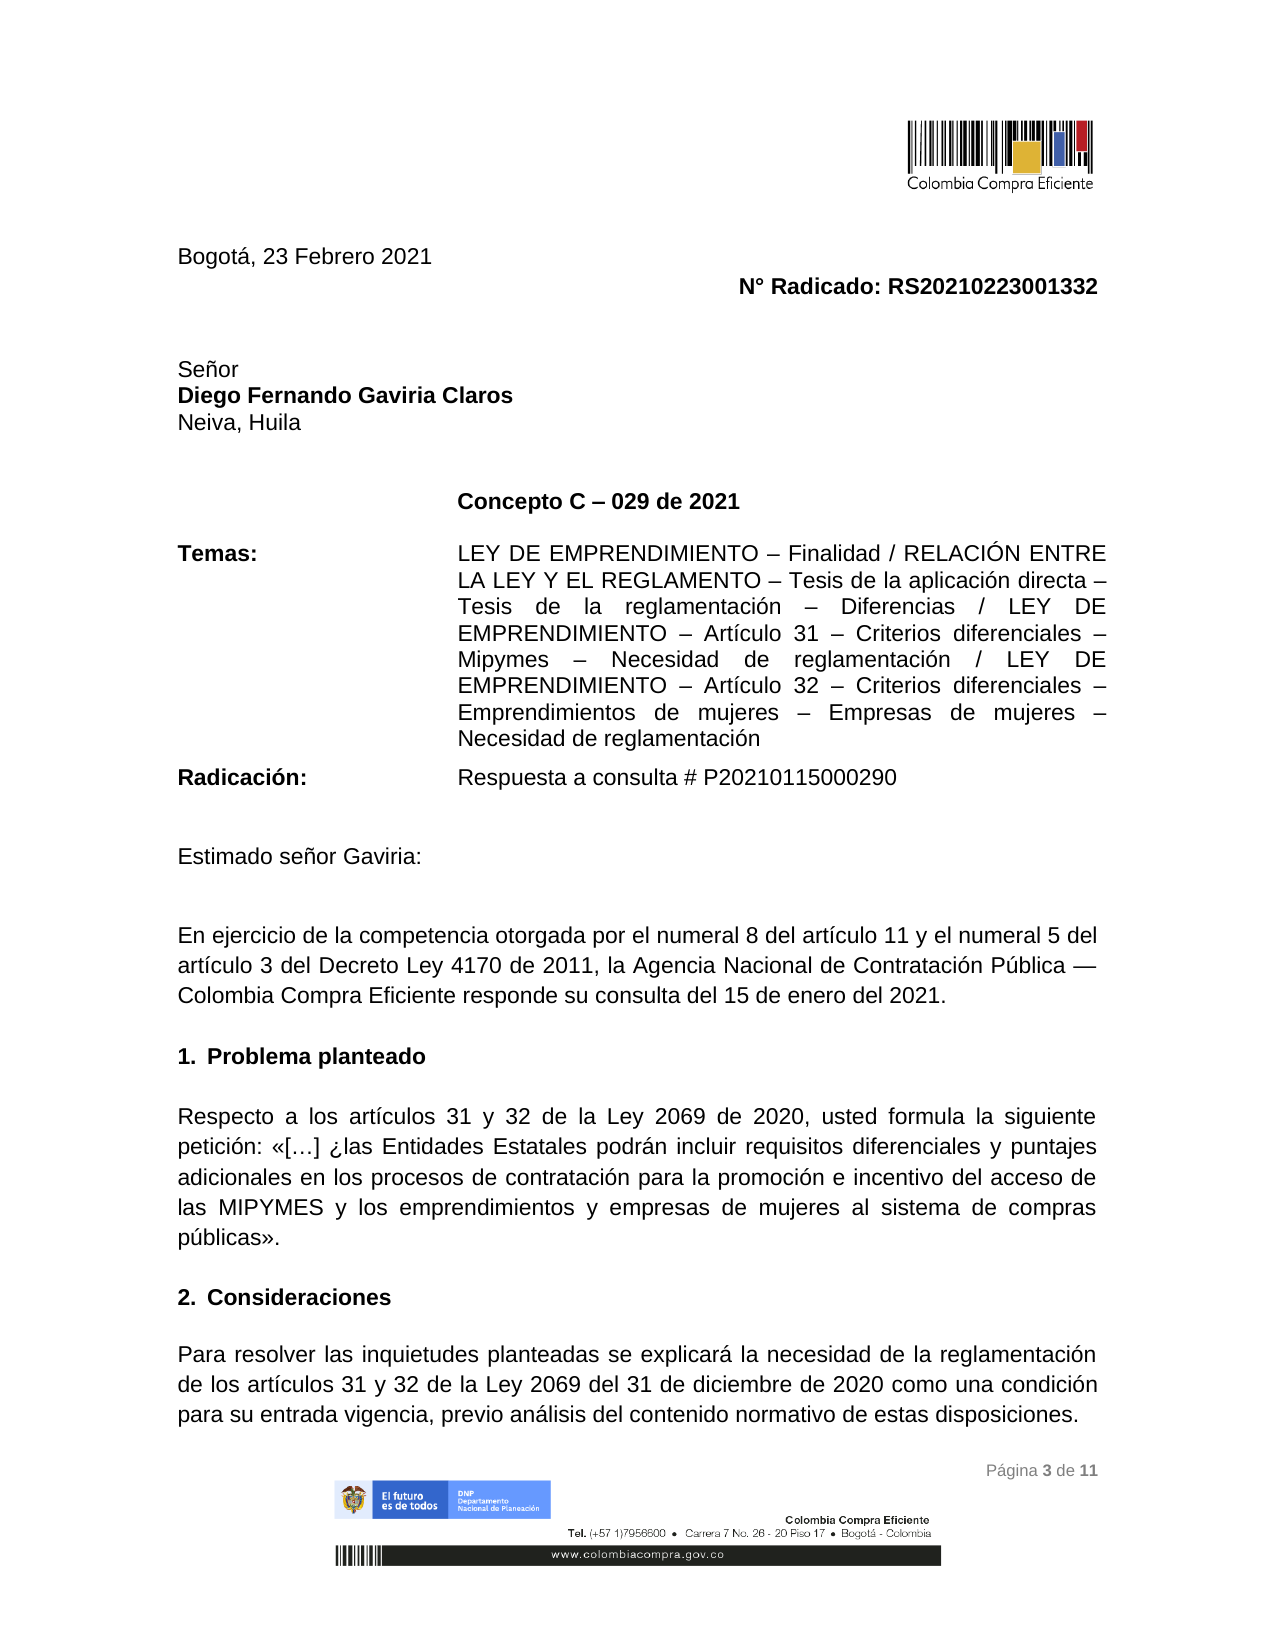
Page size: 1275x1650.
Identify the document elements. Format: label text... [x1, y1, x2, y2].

text Concepto C ‒ 029 de 2021 [177, 488, 1098, 514]
text N° Radicado: RS20210223001332 [177, 273, 1098, 299]
text Respecto a los artículos 31 y 32 de la Ley 2069 de 2020, usted formula la siguiente petición: «[…] ¿las Entidades Estatales podrán incluir requisitos diferenciales y puntajes adicionales en los procesos de contratación para la promoción e incentivo del acceso de las MIPYMES y los emprendimientos y empresas de mujeres al sistema de compras públicas». [177, 1103, 1098, 1250]
text Estimado señor Gaviria: [177, 843, 1098, 869]
table_header Temas: [177, 540, 457, 751]
text Para resolver las inquietudes planteadas se explicará la necesidad de la reglamentación de los artículos 31 y 32 de la Ley 2069 del 31 de diciembre de 2020 como una condición para su entrada vigencia, previo análisis del contenido normativo de estas disposiciones. [177, 1341, 1098, 1428]
list Problema planteado [177, 1043, 1098, 1069]
text En ejercicio de la competencia otorgada por el numeral 8 del artículo 11 y el numeral 5 del artículo 3 del Decreto Ley 4170 de 2011, la Agencia Nacional de Contratación Pública ― Colombia Compra Eficiente responde su consulta del 15 de enero del 2021. [177, 922, 1098, 1009]
picture [334, 1480, 942, 1566]
table_header LEY DE EMPRENDIMIENTO – Finalidad / RELACIÓN ENTRE LA LEY Y EL REGLAMENTO – Tesis de la aplicación directa – Tesis de la reglamentación – Diferencias / LEY DE EMPRENDIMIENTO – Artículo 31 – Criterios diferenciales – Mipymes – Necesidad de reglamentación / LEY DE EMPRENDIMIENTO – Artículo 32 – Criterios diferenciales –Emprendimientos de mujeres – Empresas de mujeres – Necesidad de reglamentación [457, 540, 1107, 751]
text Diego Fernando Gaviria Claros [177, 382, 1098, 409]
table_cell Radicación: [177, 751, 457, 790]
text Señor [177, 356, 1098, 382]
list Consideraciones [177, 1284, 1098, 1311]
picture [899, 114, 1099, 196]
text Bogotá, 23 Febrero 2021 [177, 243, 1098, 269]
text Neiva, Huila [177, 409, 1098, 435]
table_cell Respuesta a consulta # P20210115000290 [457, 751, 1107, 790]
